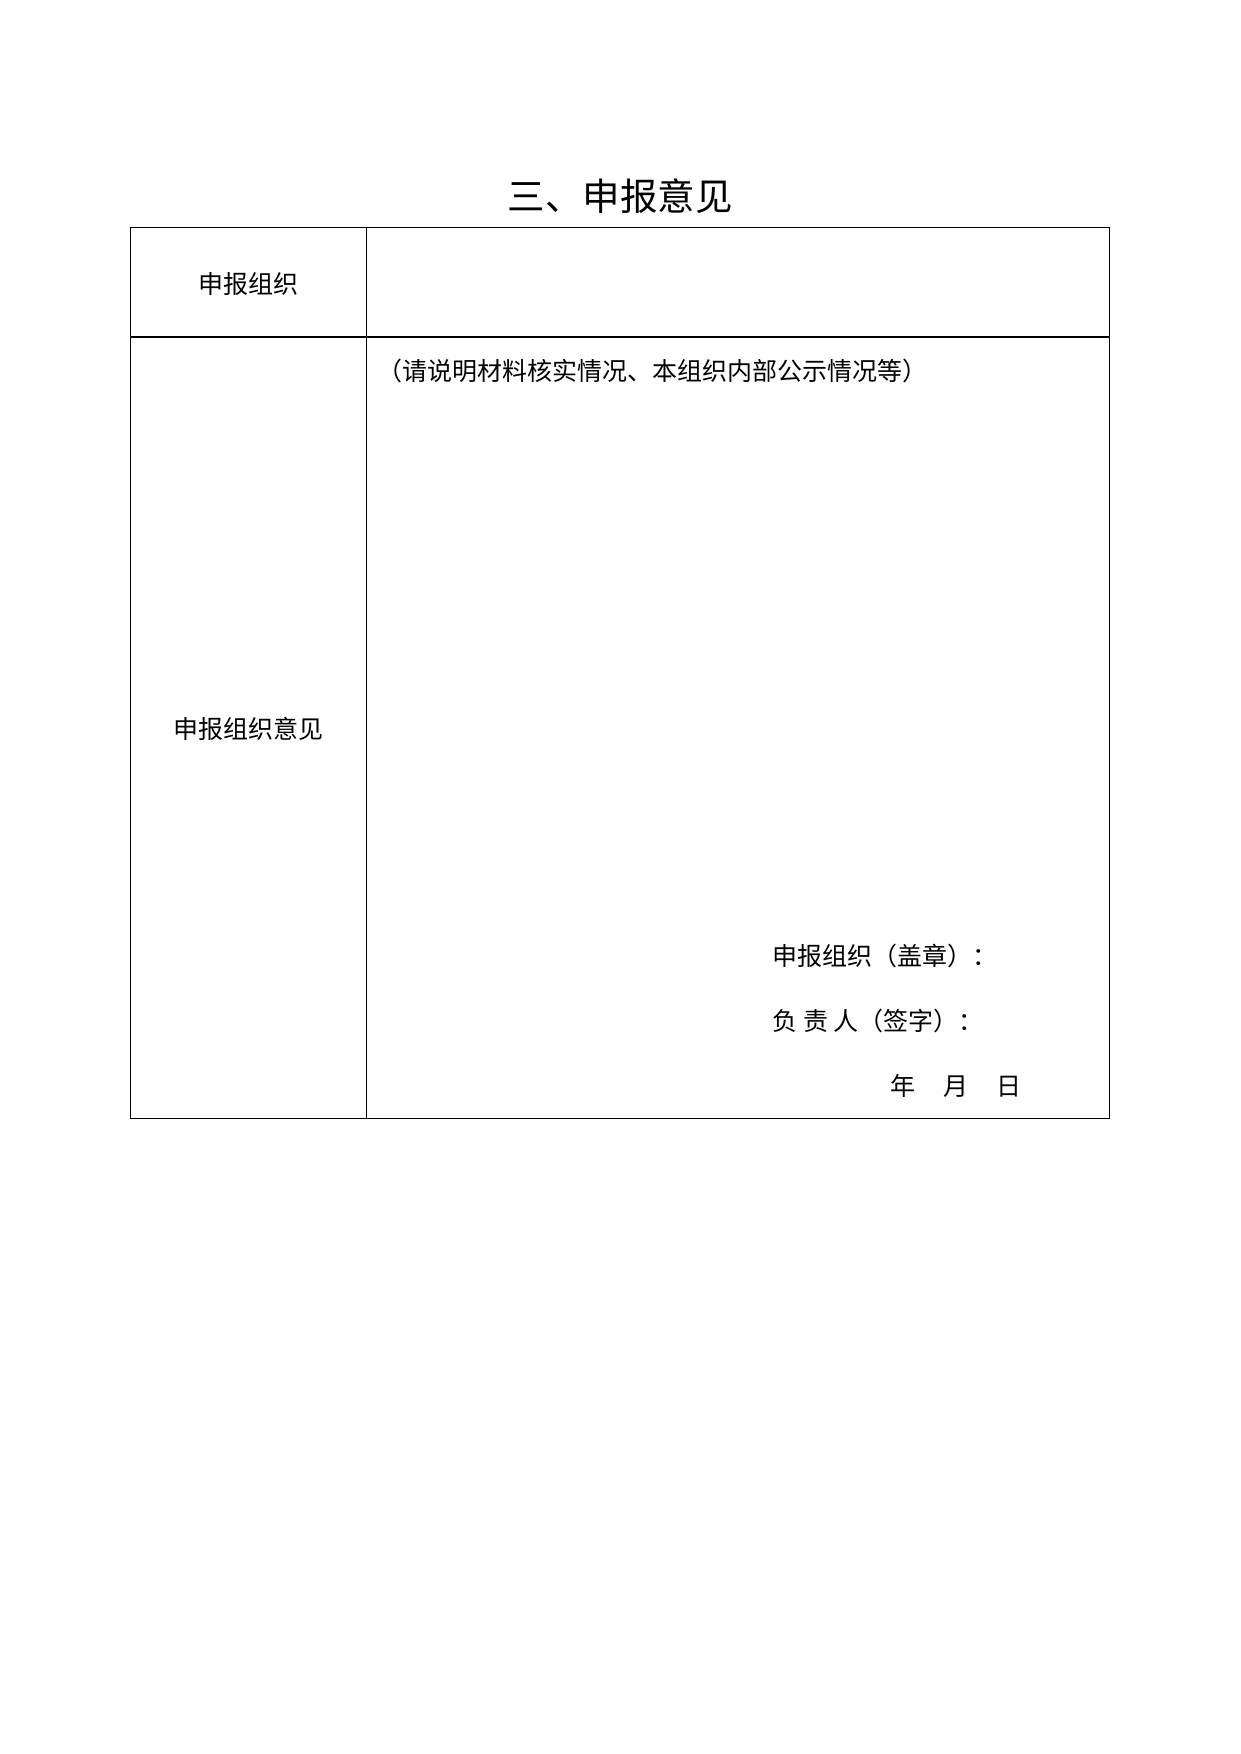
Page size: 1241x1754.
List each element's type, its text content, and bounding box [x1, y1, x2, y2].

text 三、申报意见 [187, 162, 1053, 227]
table_cell （请说明材料核实情况、本组织内部公示情况等） 申报组织（盖章）： 负 责 人（签字）： 年 月 日 [367, 338, 1109, 1117]
table_cell 申报组织意见 [131, 338, 366, 1117]
table_header [367, 228, 1109, 336]
table_header 申报组织 [131, 228, 366, 336]
